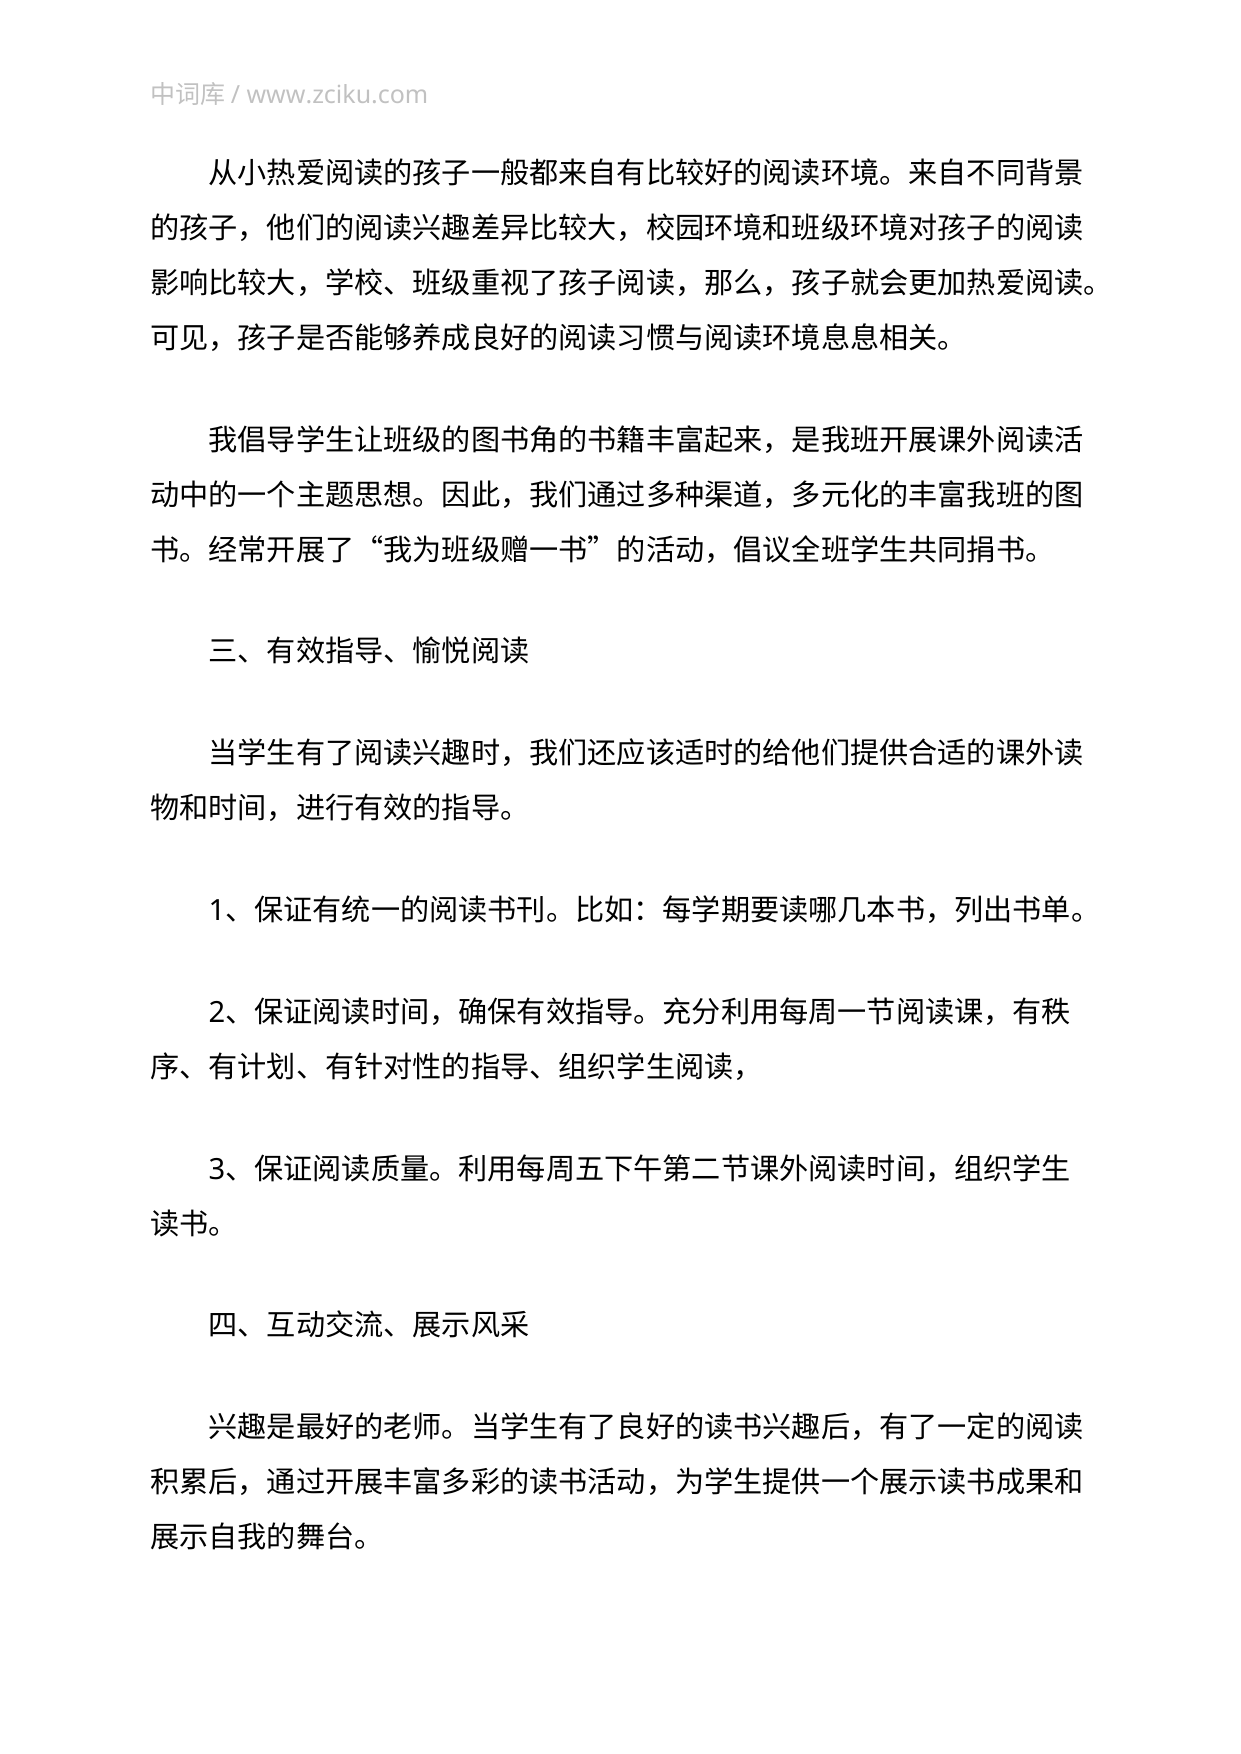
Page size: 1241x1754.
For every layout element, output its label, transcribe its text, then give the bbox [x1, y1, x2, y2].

text 兴趣是最好的老师。当学生有了良好的读书兴趣后，有了一定的阅读积累后，通过开展丰富多彩的读书活动，为学生提供一个展示读书成果和展示自我的舞台。 [150, 1404, 1090, 1556]
text 四、互动交流、展示风采 [150, 1302, 1090, 1344]
text 2、保证阅读时间，确保有效指导。充分利用每周一节阅读课，有秩序、有计划、有针对性的指导、组织学生阅读， [150, 988, 1090, 1086]
text 当学生有了阅读兴趣时，我们还应该适时的给他们提供合适的课外读物和时间，进行有效的指导。 [150, 730, 1090, 827]
text 1、保证有统一的阅读书刊。比如：每学期要读哪几本书，列出书单。 [150, 886, 1090, 929]
text 三、有效指导、愉悦阅读 [150, 628, 1090, 670]
text 我倡导学生让班级的图书角的书籍丰富起来，是我班开展课外阅读活动中的一个主题思想。因此，我们通过多种渠道，多元化的丰富我班的图书。经常开展了“我为班级赠一书”的活动，倡议全班学生共同捐书。 [150, 416, 1090, 568]
text 3、保证阅读质量。利用每周五下午第二节课外阅读时间，组织学生读书。 [150, 1145, 1090, 1242]
text 从小热爱阅读的孩子一般都来自有比较好的阅读环境。来自不同背景的孩子，他们的阅读兴趣差异比较大，校园环境和班级环境对孩子的阅读影响比较大，学校、班级重视了孩子阅读，那么，孩子就会更加热爱阅读。可见，孩子是否能够养成良好的阅读习惯与阅读环境息息相关。 [150, 150, 1090, 357]
